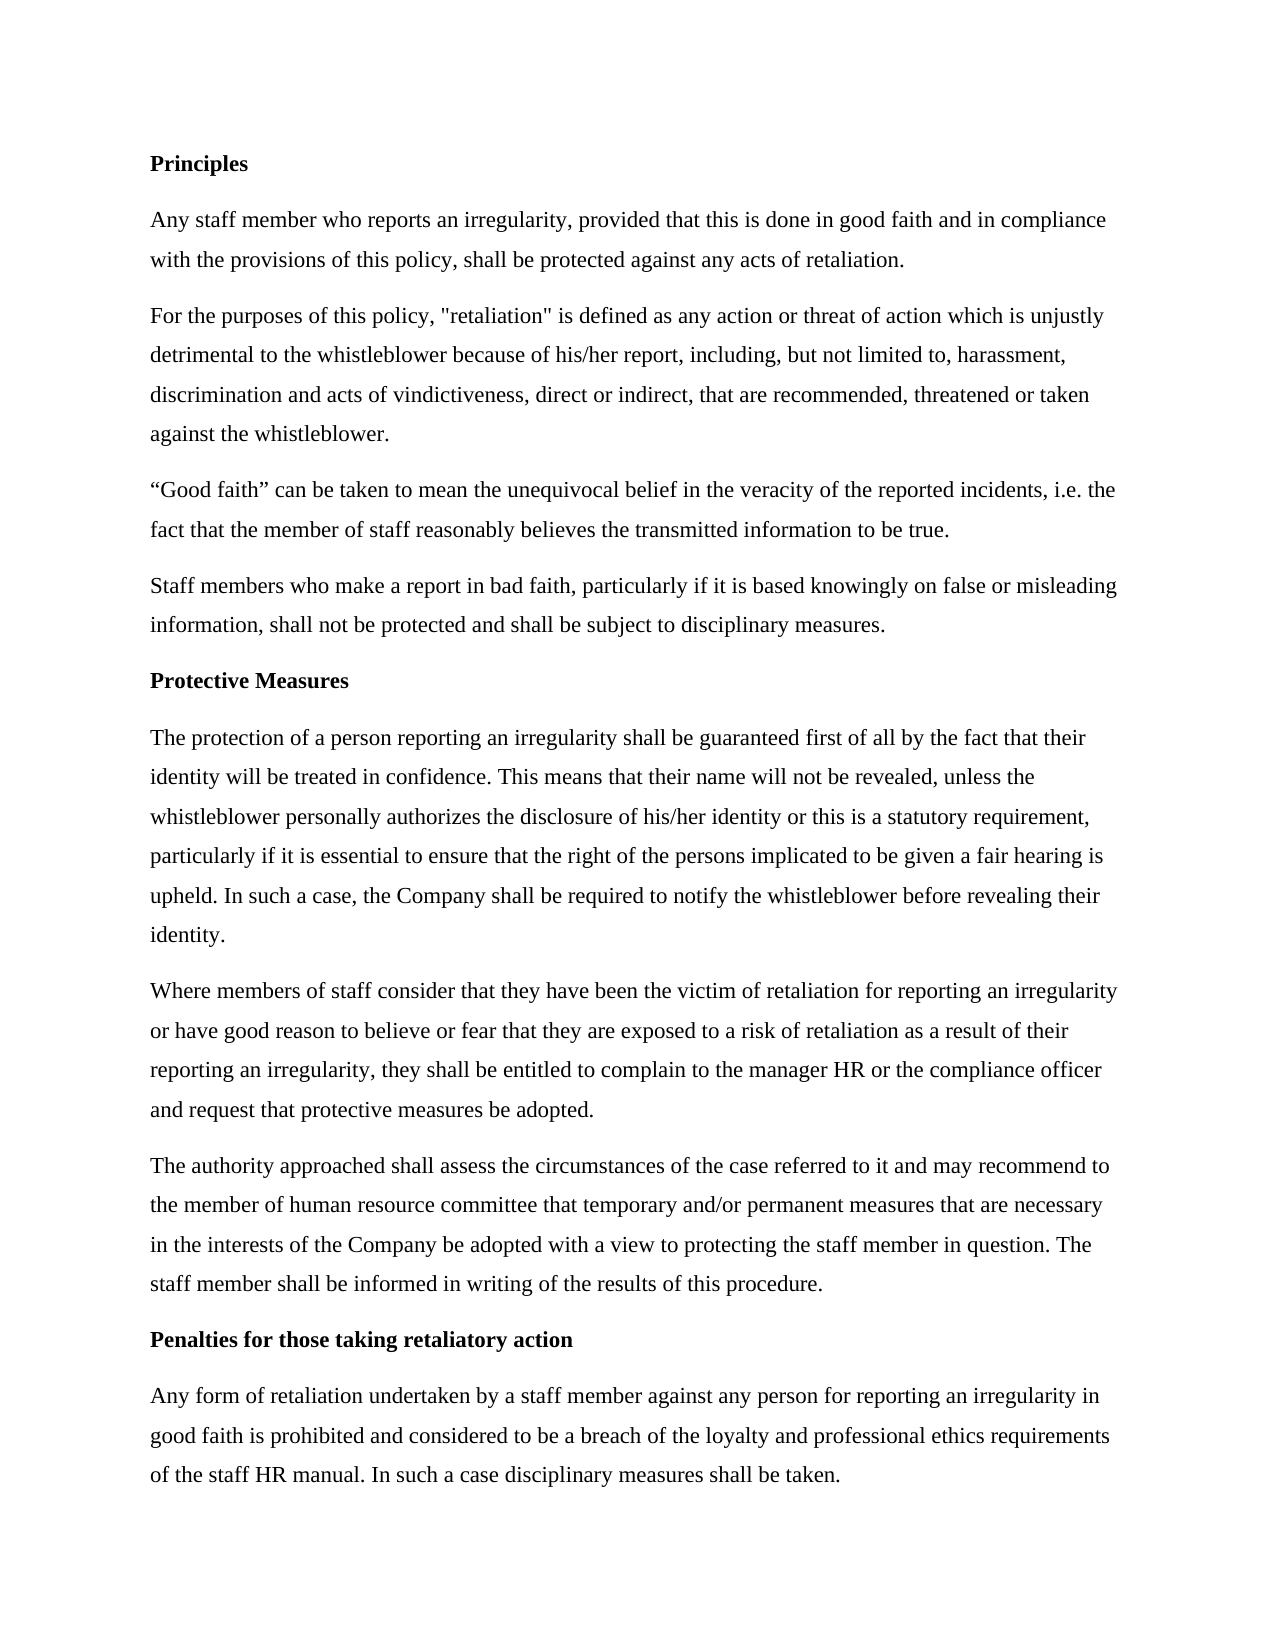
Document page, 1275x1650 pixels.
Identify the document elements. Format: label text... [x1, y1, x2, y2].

text The authority approached shall assess the circumstances of the case referred to it and may recommend to the member of human resource committee that temporary and/or permanent measures that are necessary in the interests of the Company be adopted with a view to protecting the staff member in question. The staff member shall be informed in writing of the results of this procedure. [150, 1152, 1125, 1297]
text The protection of a person reporting an irregularity shall be guaranteed first of all by the fact that their identity will be treated in confidence. This means that their name will not be revealed, unless the whistleblower personally authorizes the disclosure of his/her identity or this is a statutory requirement, particularly if it is essential to ensure that the right of the persons implicated to be given a fair hearing is upheld. In such a case, the Company shall be required to notify the whistleblower before revealing their identity. [150, 724, 1125, 947]
text Principles [150, 150, 1125, 176]
text “Good faith” can be taken to mean the unequivocal belief in the veracity of the reported incidents, i.e. the fact that the member of staff reasonably believes the transmitted information to be true. [150, 476, 1125, 542]
text Any form of retaliation undertaken by a staff member against any person for reporting an irregularity in good faith is prohibited and considered to be a breach of the loyalty and professional ethics requirements of the staff HR manual. In such a case disciplinary measures shall be taken. [150, 1383, 1125, 1488]
text Any staff member who reports an irregularity, provided that this is done in good faith and in compliance with the provisions of this policy, shall be protected against any acts of retaliation. [150, 206, 1125, 272]
text Where members of staff consider that they have been the victim of retaliation for reporting an irregularity or have good reason to believe or fear that they are exposed to a risk of retaliation as a result of their reporting an irregularity, they shall be entitled to complain to the manager HR or the compliance officer and request that protective measures be adopted. [150, 977, 1125, 1122]
text Protective Measures [150, 668, 1125, 694]
text For the purposes of this policy, "retaliation" is defined as any action or threat of action which is unjustly detrimental to the whistleblower because of his/her report, including, but not limited to, harassment, discrimination and acts of vindictiveness, direct or indirect, that are recommended, threatened or taken against the whistleblower. [150, 302, 1125, 447]
text Staff members who make a report in bad faith, particularly if it is based knowingly on false or misleading information, shall not be protected and shall be subject to disciplinary measures. [150, 572, 1125, 638]
text Penalties for those taking retaliatory action [150, 1326, 1125, 1353]
